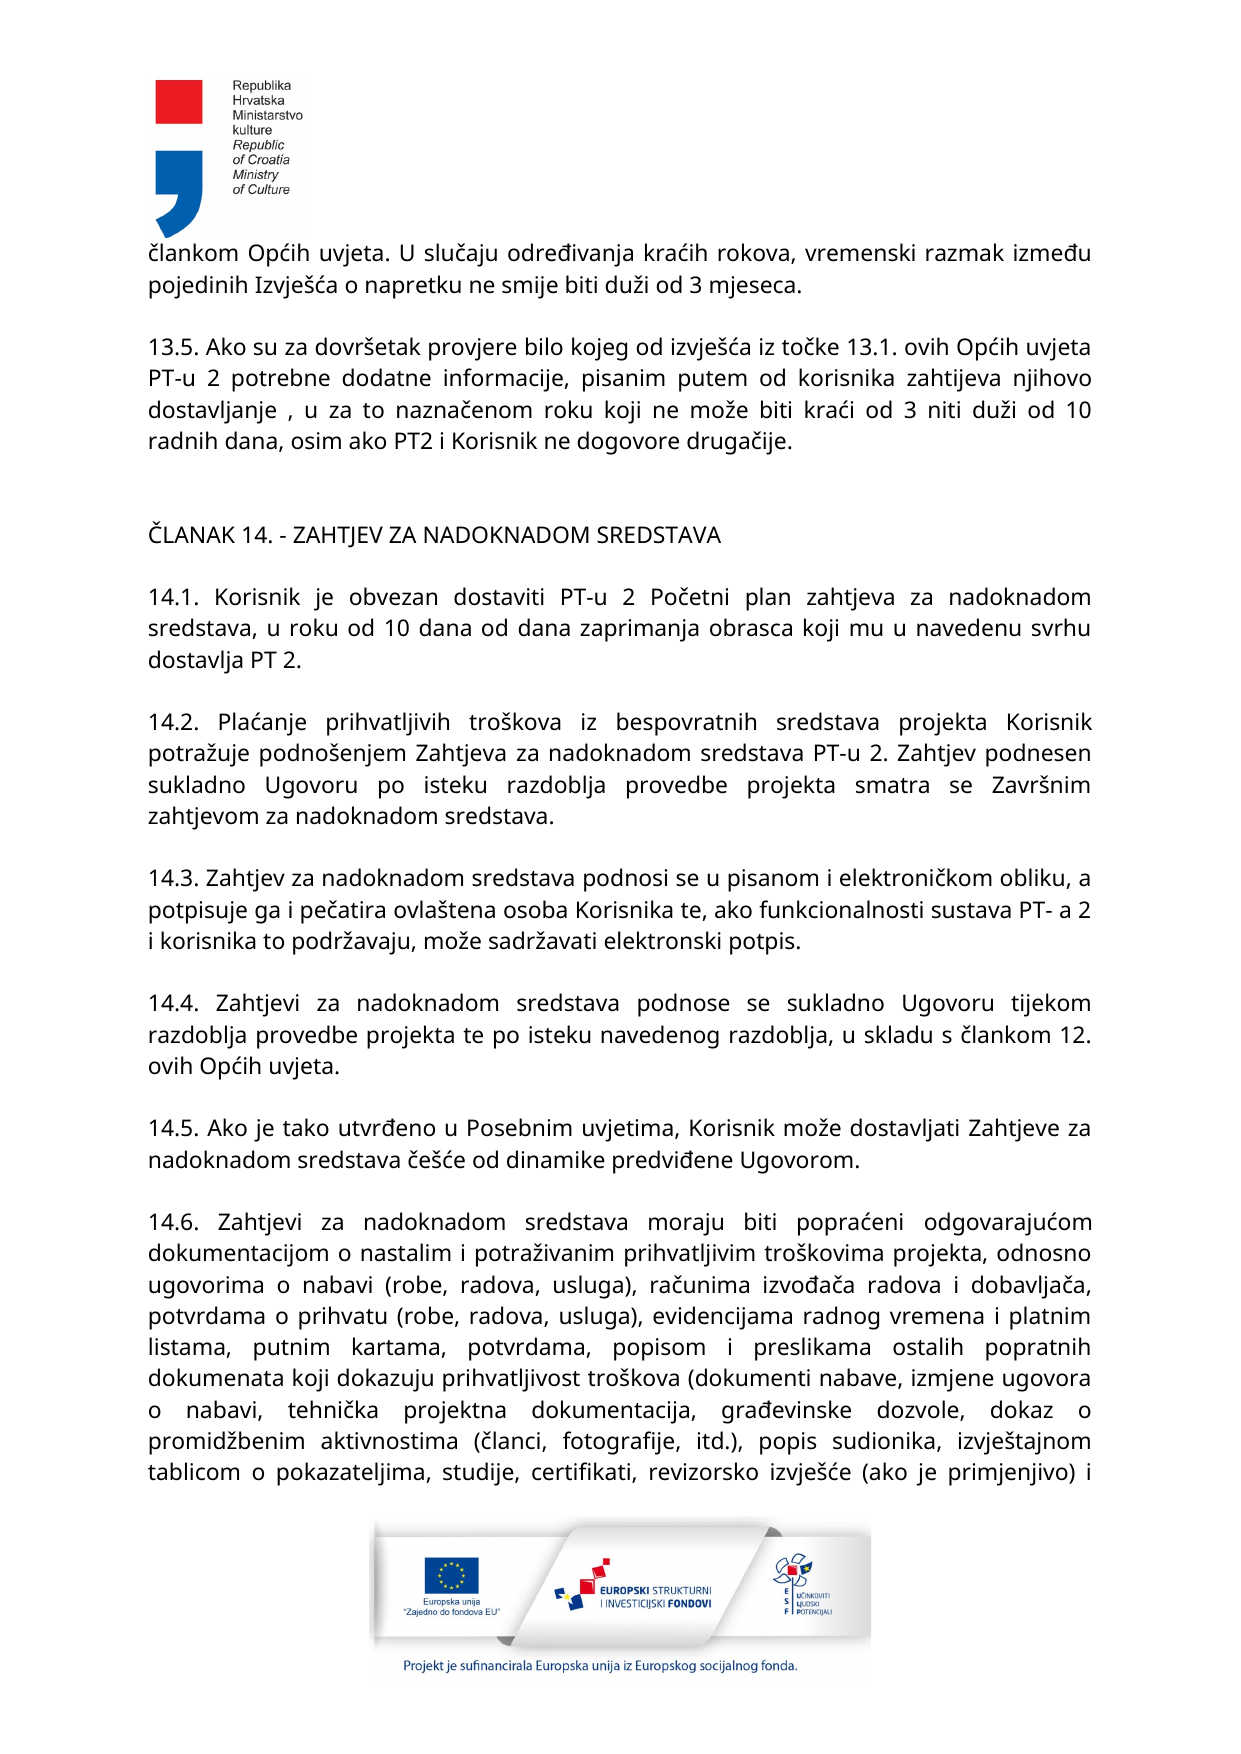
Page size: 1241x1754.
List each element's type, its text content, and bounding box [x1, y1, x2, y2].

text 14.2. Plaćanje prihvatljivih troškova iz bespovratnih sredstava projekta Korisnik potražuje podnošenjem Zahtjeva za nadoknadom sredstava PT-u 2. Zahtjev podnesen sukladno Ugovoru po isteku razdoblja provedbe projekta smatra se Završnim zahtjevom za nadoknadom sredstava. [148, 706, 1093, 831]
text 14.5. Ako je tako utvrđeno u Posebnim uvjetima, Korisnik može dostavljati Zahtjeve za nadoknadom sredstava češće od dinamike predviđene Ugovorom. [148, 1112, 1093, 1175]
picture [369, 1516, 872, 1681]
text 14.3. Zahtjev za nadoknadom sredstava podnosi se u pisanom i elektroničkom obliku, a potpisuje ga i pečatira ovlaštena osoba Korisnika te, ako funkcionalnosti sustava PT- a 2 i korisnika to podržavaju, može sadržavati elektronski potpis. [148, 862, 1093, 956]
text 14.4. Zahtjevi za nadoknadom sredstava podnose se sukladno Ugovoru tijekom razdoblja provedbe projekta te po isteku navedenog razdoblja, u skladu s člankom 12. ovih Općih uvjeta. [148, 987, 1093, 1081]
text 13.5. Ako su za dovršetak provjere bilo kojeg od izvješća iz točke 13.1. ovih Općih uvjeta PT-u 2 potrebne dodatne informacije, pisanim putem od korisnika zahtijeva njihovo dostavljanje , u za to naznačenom roku koji ne može biti kraći od 3 niti duži od 10 radnih dana, osim ako PT2 i Korisnik ne dogovore drugačije. [148, 331, 1093, 456]
picture [147, 73, 309, 238]
text 14.1. Korisnik je obvezan dostaviti PT-u 2 Početni plan zahtjeva za nadoknadom sredstava, u roku od 10 dana od dana zaprimanja obrasca koji mu u navedenu svrhu dostavlja PT 2. [148, 581, 1093, 675]
text ČLANAK 14. - ZAHTJEV ZA NADOKNADOM SREDSTAVA [148, 518, 1093, 550]
